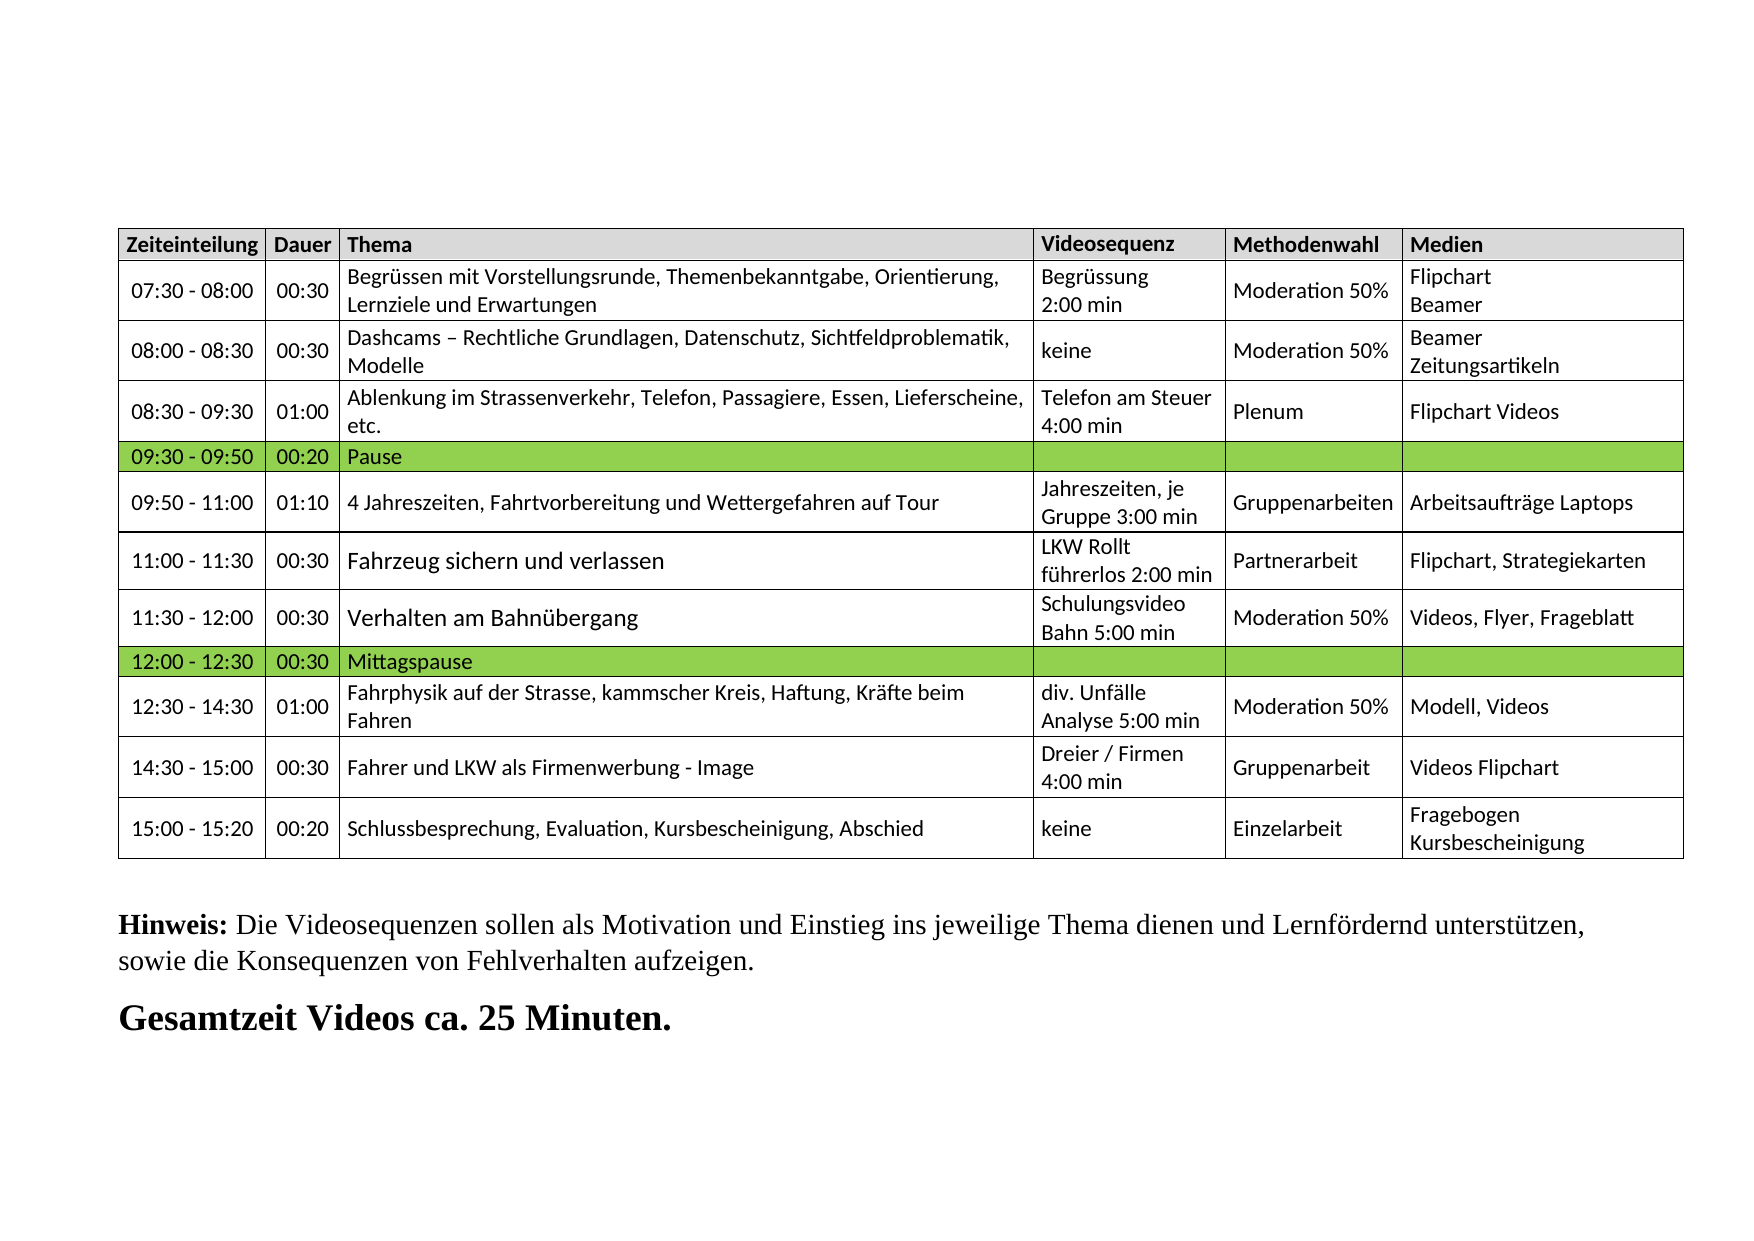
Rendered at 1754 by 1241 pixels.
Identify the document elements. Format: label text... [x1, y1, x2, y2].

table_cell Moderation 50% [1226, 321, 1402, 380]
table_cell Pause [340, 442, 1033, 471]
table_cell Moderation 50% [1226, 677, 1402, 736]
table_cell keine [1034, 798, 1225, 858]
table_cell 01:00 [266, 381, 339, 441]
table_cell 00:20 [266, 442, 339, 471]
table_cell 01:00 [266, 677, 339, 736]
table_cell 09:50 - 11:00 [119, 472, 265, 531]
table_header Zeiteinteilung [119, 229, 265, 259]
table_cell 00:30 [266, 737, 339, 797]
table_cell 00:30 [266, 590, 339, 646]
table_cell Einzelarbeit [1226, 798, 1402, 858]
table_header Methodenwahl [1226, 229, 1402, 259]
table_header Videosequenz [1034, 229, 1225, 259]
table_header Dauer [266, 229, 339, 259]
table_cell Jahreszeiten, je Gruppe 3:00 min [1034, 472, 1225, 531]
table_cell Schlussbesprechung, Evaluation, Kursbescheinigung, Abschied [340, 798, 1033, 858]
table_cell [1403, 647, 1683, 676]
table_cell Moderation 50% [1226, 261, 1402, 320]
table_cell 4 Jahreszeiten, Fahrtvorbereitung und Wettergefahren auf Tour [340, 472, 1033, 531]
table_cell 00:20 [266, 798, 339, 858]
table_cell Partnerarbeit [1226, 533, 1402, 588]
table_cell Ablenkung im Strassenverkehr, Telefon, Passagiere, Essen, Lieferscheine, etc. [340, 381, 1033, 441]
table_cell Gruppenarbeiten [1226, 472, 1402, 531]
table_cell div. Unfälle Analyse 5:00 min [1034, 677, 1225, 736]
table_cell Verhalten am Bahnübergang [340, 590, 1033, 646]
table_cell Fragebogen Kursbescheinigung [1403, 798, 1683, 858]
table_cell LKW Rollt führerlos 2:00 min [1034, 533, 1225, 588]
table_cell Plenum [1226, 381, 1402, 441]
table_header Medien [1403, 229, 1683, 259]
text Hinweis: Die Videosequenzen sollen als Motivation und Einstieg ins jeweilige Thema dienen und Lernfördernd unterstützen, sowie die Konsequenzen von Fehlverhalten aufzeigen. [118, 907, 1606, 977]
table_cell Moderation 50% [1226, 590, 1402, 646]
table_cell Mittagspause [340, 647, 1033, 676]
table_cell Dreier / Firmen 4:00 min [1034, 737, 1225, 797]
table_cell 00:30 [266, 321, 339, 380]
table_cell [1034, 647, 1225, 676]
table_cell 00:30 [266, 647, 339, 676]
table_cell 00:30 [266, 261, 339, 320]
table_cell 11:00 - 11:30 [119, 533, 265, 588]
table_cell [1403, 442, 1683, 471]
table_cell 15:00 - 15:20 [119, 798, 265, 858]
table_cell [1226, 647, 1402, 676]
table_cell Begrüssung 2:00 min [1034, 261, 1225, 320]
table_cell 07:30 - 08:00 [119, 261, 265, 320]
table_cell [1034, 442, 1225, 471]
table_cell Fahrphysik auf der Strasse, kammscher Kreis, Haftung, Kräfte beim Fahren [340, 677, 1033, 736]
table_cell 12:30 - 14:30 [119, 677, 265, 736]
table_cell 09:30 - 09:50 [119, 442, 265, 471]
table_cell Modell, Videos [1403, 677, 1683, 736]
table_cell 00:30 [266, 533, 339, 588]
table_cell Flipchart Beamer [1403, 261, 1683, 320]
table_cell 08:00 - 08:30 [119, 321, 265, 380]
table_cell Arbeitsaufträge Laptops [1403, 472, 1683, 531]
table_cell Beamer Zeitungsartikeln [1403, 321, 1683, 380]
table_cell 01:10 [266, 472, 339, 531]
table_cell Videos Flipchart [1403, 737, 1683, 797]
table_cell 08:30 - 09:30 [119, 381, 265, 441]
table_cell Videos, Flyer, Frageblatt [1403, 590, 1683, 646]
table_cell 11:30 - 12:00 [119, 590, 265, 646]
table_cell Schulungsvideo Bahn 5:00 min [1034, 590, 1225, 646]
table_cell Flipchart, Strategiekarten [1403, 533, 1683, 588]
table_header Thema [340, 229, 1033, 259]
table_cell 14:30 - 15:00 [119, 737, 265, 797]
table_cell Fahrzeug sichern und verlassen [340, 533, 1033, 588]
table_cell Gruppenarbeit [1226, 737, 1402, 797]
table_cell keine [1034, 321, 1225, 380]
text Gesamtzeit Videos ca. 25 Minuten. [118, 996, 1606, 1039]
table_cell Fahrer und LKW als Firmenwerbung - Image [340, 737, 1033, 797]
table_cell Flipchart Videos [1403, 381, 1683, 441]
table_cell Telefon am Steuer 4:00 min [1034, 381, 1225, 441]
table_cell Dashcams – Rechtliche Grundlagen, Datenschutz, Sichtfeldproblematik, Modelle [340, 321, 1033, 380]
table_cell Begrüssen mit Vorstellungsrunde, Themenbekanntgabe, Orientierung, Lernziele und Erwartungen [340, 261, 1033, 320]
table_cell 12:00 - 12:30 [119, 647, 265, 676]
table_cell [1226, 442, 1402, 471]
